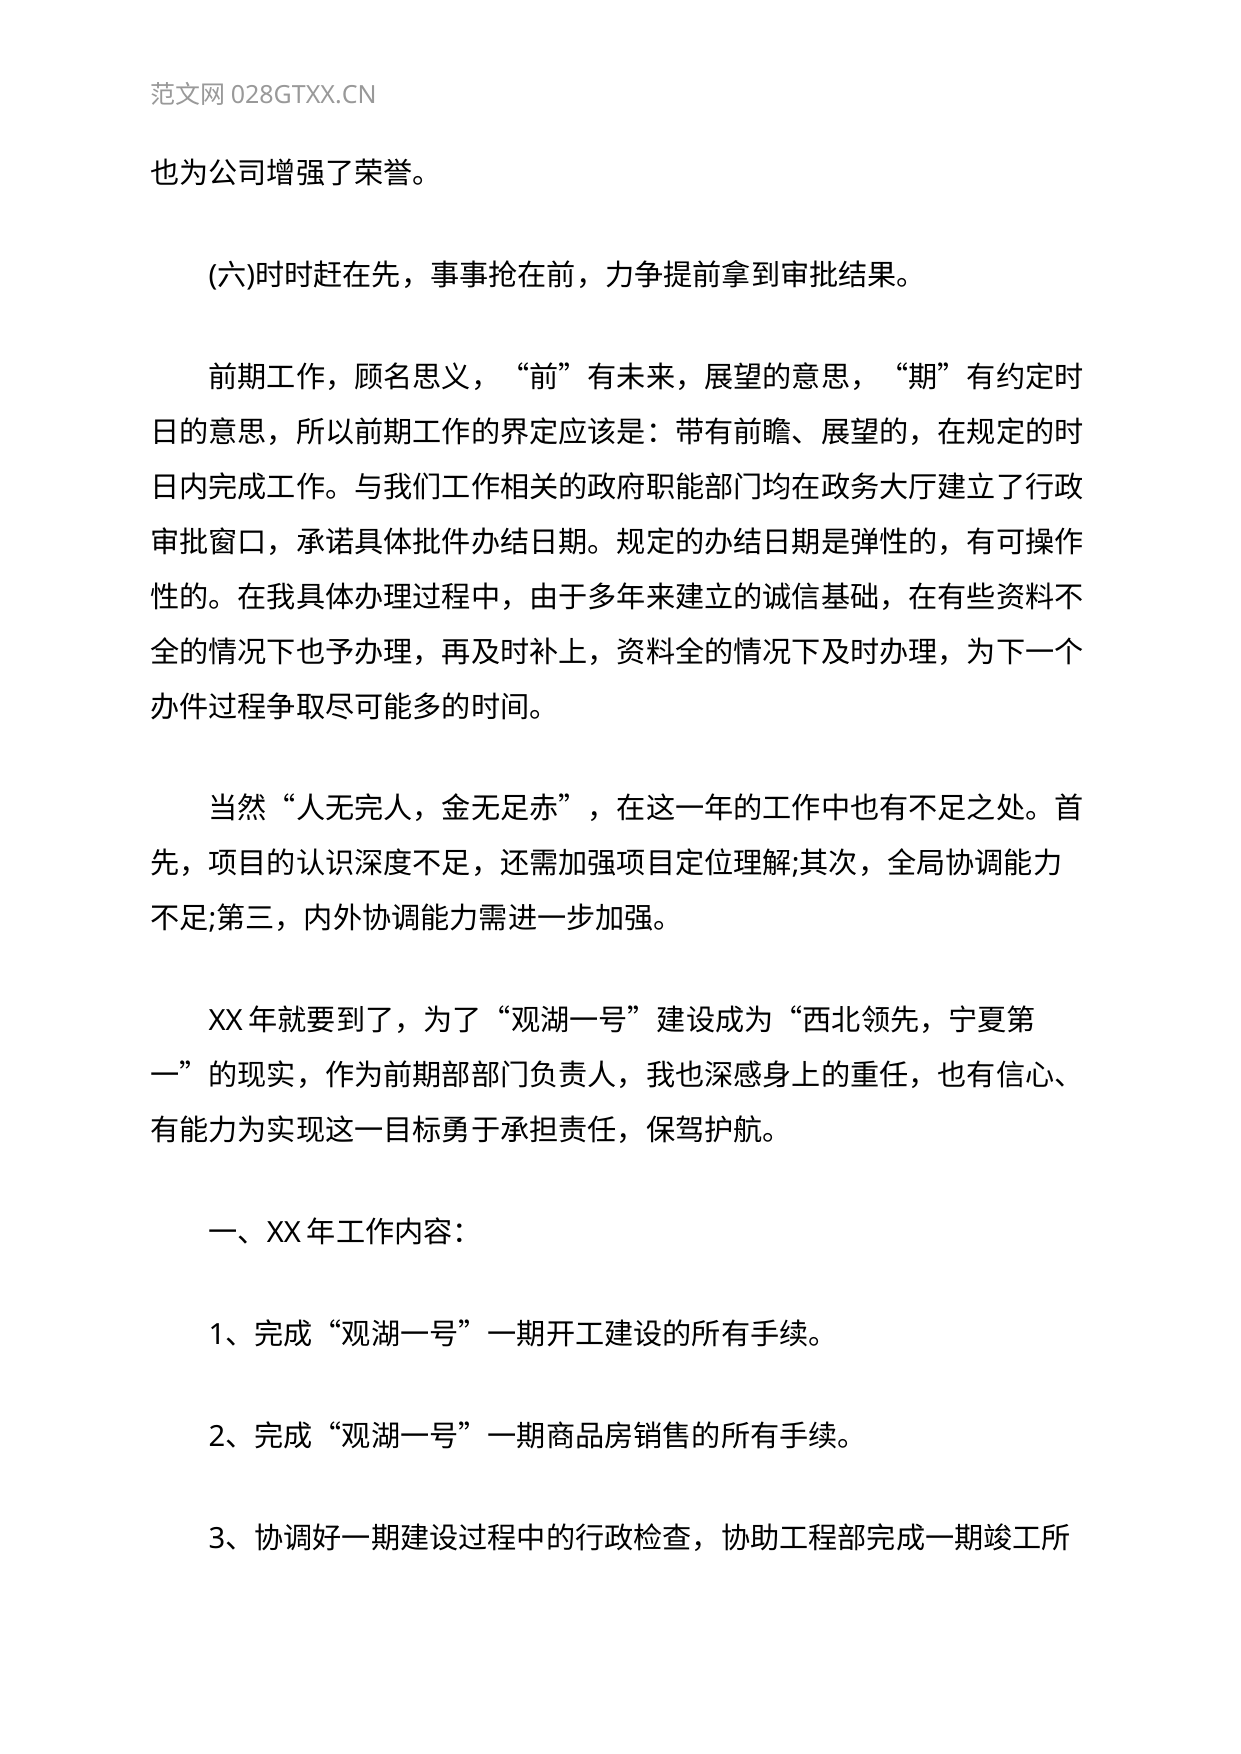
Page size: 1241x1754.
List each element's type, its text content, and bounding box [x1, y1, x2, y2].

text 当然“人无完人，金无足赤”，在这一年的工作中也有不足之处。首先，项目的认识深度不足，还需加强项目定位理解;其次，全局协调能力不足;第三，内外协调能力需进一步加强。 [150, 785, 1090, 937]
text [150, 150, 1090, 192]
text 1、完成“观湖一号”一期开工建设的所有手续。 [150, 1310, 1090, 1353]
text (六)时时赶在先，事事抢在前，力争提前拿到审批结果。 [150, 252, 1090, 294]
text XX年就要到了，为了“观湖一号”建设成为“西北领先，宁夏第一”的现实，作为前期部部门负责人，我也深感身上的重任，也有信心、有能力为实现这一目标勇于承担责任，保驾护航。 [150, 997, 1090, 1149]
text 一、XX年工作内容： [150, 1208, 1090, 1251]
text 前期工作，顾名思义，“前”有未来，展望的意思，“期”有约定时日的意思，所以前期工作的界定应该是：带有前瞻、展望的，在规定的时日内完成工作。与我们工作相关的政府职能部门均在政务大厅建立了行政审批窗口，承诺具体批件办结日期。规定的办结日期是弹性的，有可操作性的。在我具体办理过程中，由于多年来建立的诚信基础，在有些资料不全的情况下也予办理，再及时补上，资料全的情况下及时办理，为下一个办件过程争取尽可能多的时间。 [150, 354, 1090, 725]
text 2、完成“观湖一号”一期商品房销售的所有手续。 [150, 1412, 1090, 1455]
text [150, 1514, 1090, 1557]
